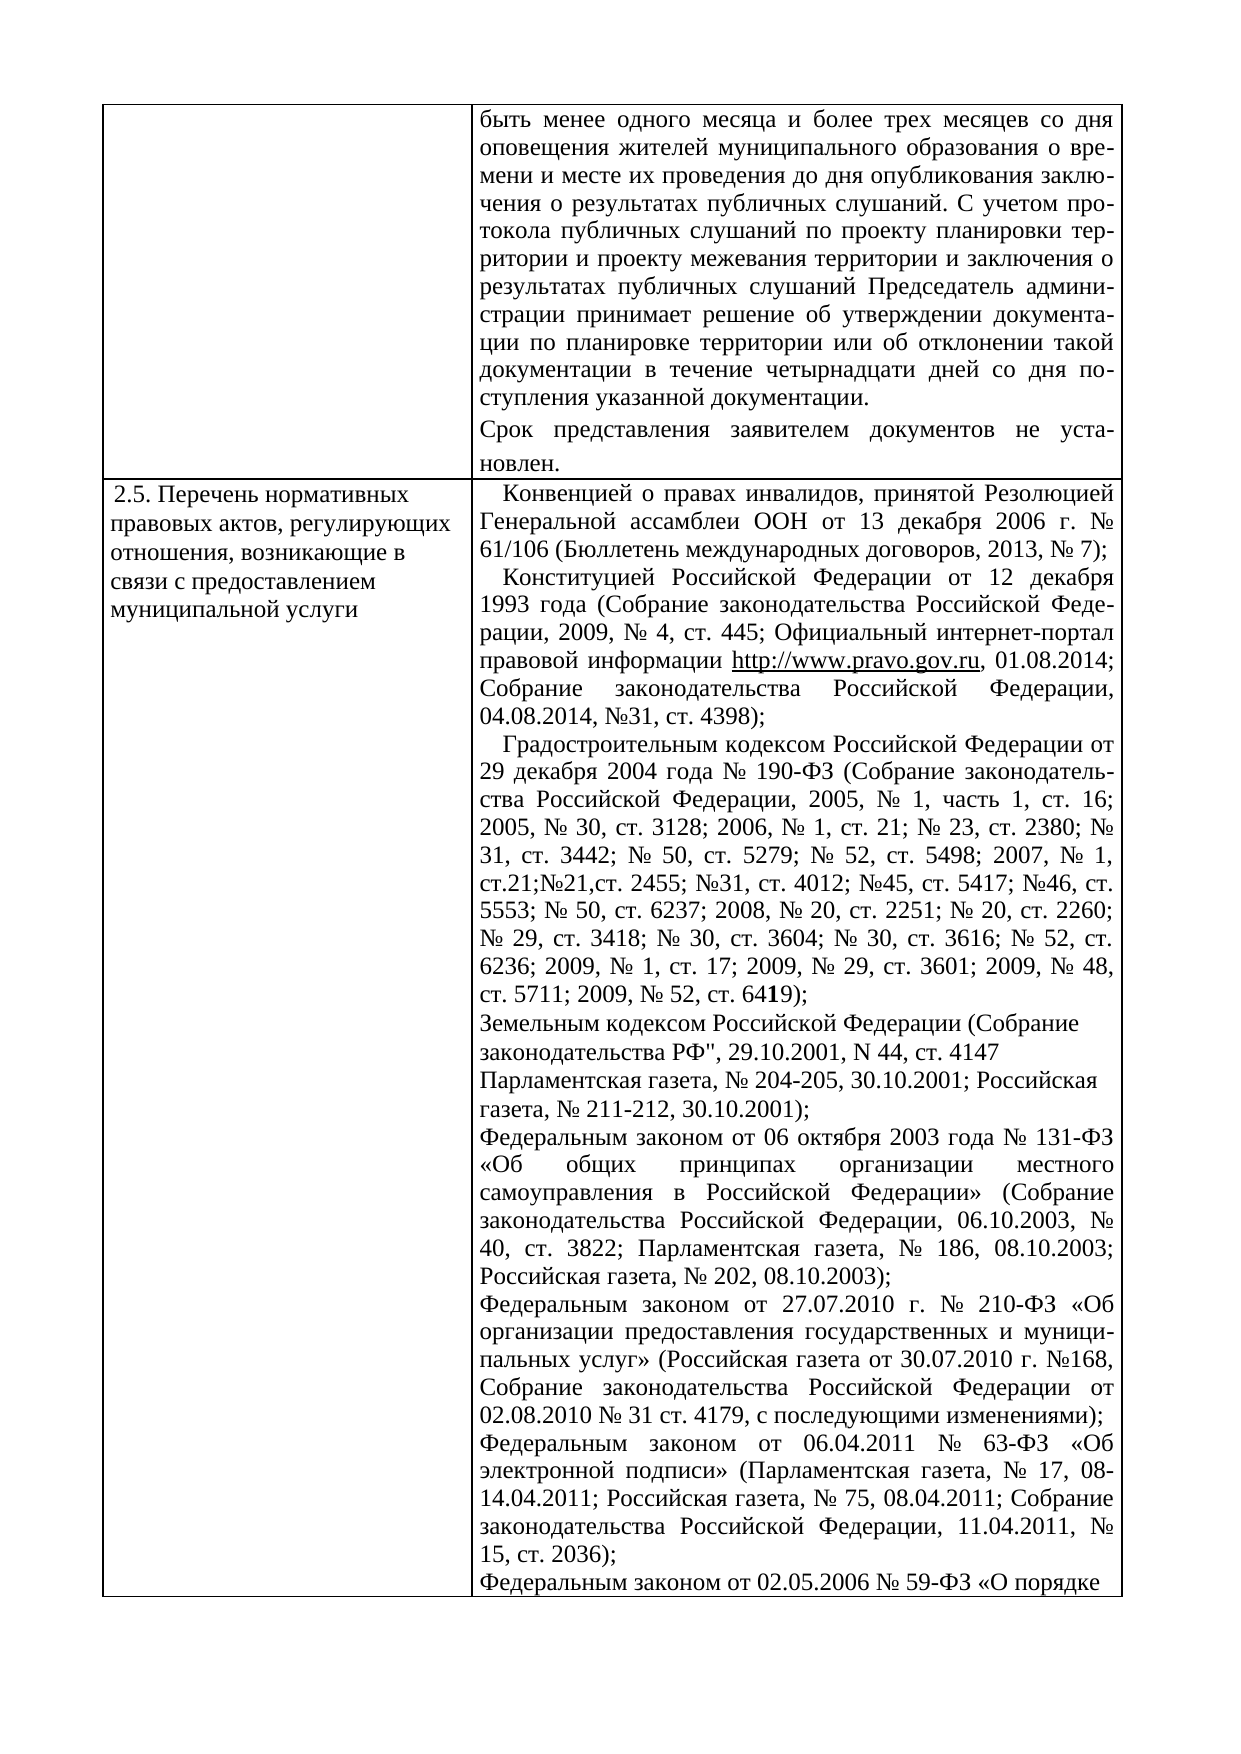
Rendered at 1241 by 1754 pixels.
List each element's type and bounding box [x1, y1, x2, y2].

table_cell [104, 480, 471, 1596]
table_cell [104, 105, 471, 478]
table_cell [473, 105, 1121, 478]
table_cell [473, 480, 1121, 1596]
